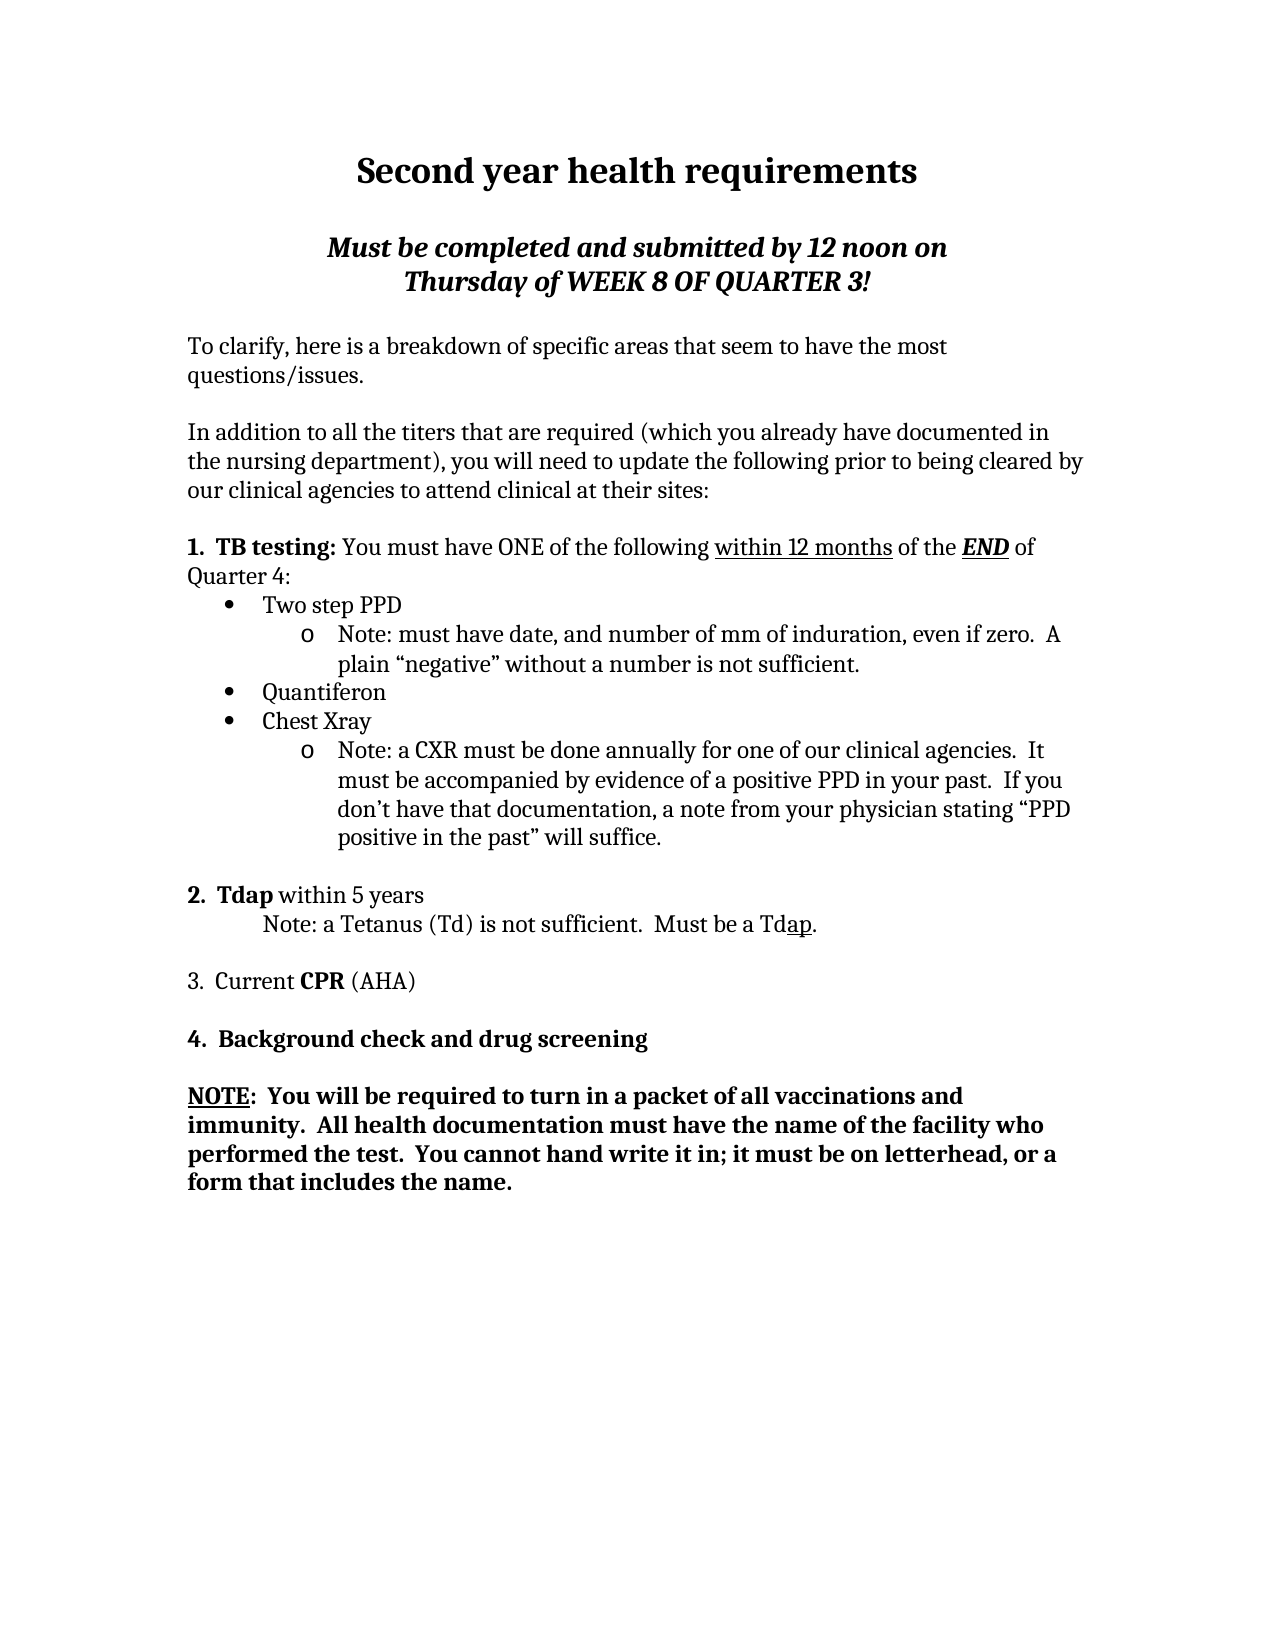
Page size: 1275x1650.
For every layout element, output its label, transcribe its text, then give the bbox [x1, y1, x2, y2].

text Must be completed and submitted by 12 noon on [187, 231, 1087, 265]
text Second year health requirements [187, 150, 1087, 193]
text 4. Background check and drug screening [187, 1024, 1087, 1053]
text NOTE: You will be required to turn in a packet of all vaccinations and immunity. All health documentation must have the name of the facility who performed the test. You cannot hand write it in; it must be on letterhead, or a form that includes the name. [187, 1082, 1087, 1197]
list Note: a CXR must be done annually for one of our clinical agencies. It must be accompanied by evidence of a positive PPD in your past. If you don’t have that documentation, a note from your physician stating “PPD positive in the past” will suffice. [300, 736, 1087, 852]
list Quantiferon [225, 678, 1087, 707]
text Thursday of WEEK 8 OF QUARTER 3! [187, 265, 1087, 298]
text 3. Current CPR (AHA) [187, 967, 1087, 996]
text In addition to all the titers that are required (which you already have documented in the nursing department), you will need to update the following prior to being cleared by our clinical agencies to attend clinical at their sites: [187, 418, 1087, 504]
list Note: must have date, and number of mm of induration, even if zero. A plain “negative” without a number is not sufficient. [300, 619, 1087, 678]
list Two step PPD [225, 591, 1087, 619]
text Note: a Tetanus (Td) is not sufficient. Must be a Tdap. [187, 909, 1087, 938]
text 2. Tdap within 5 years [187, 881, 1087, 909]
list Chest Xray [225, 707, 1087, 736]
text To clarify, here is a breakdown of specific areas that seem to have the most questions/issues. [187, 332, 1087, 389]
text 1. TB testing: You must have ONE of the following within 12 months of the END of Quarter 4: [187, 533, 1087, 591]
